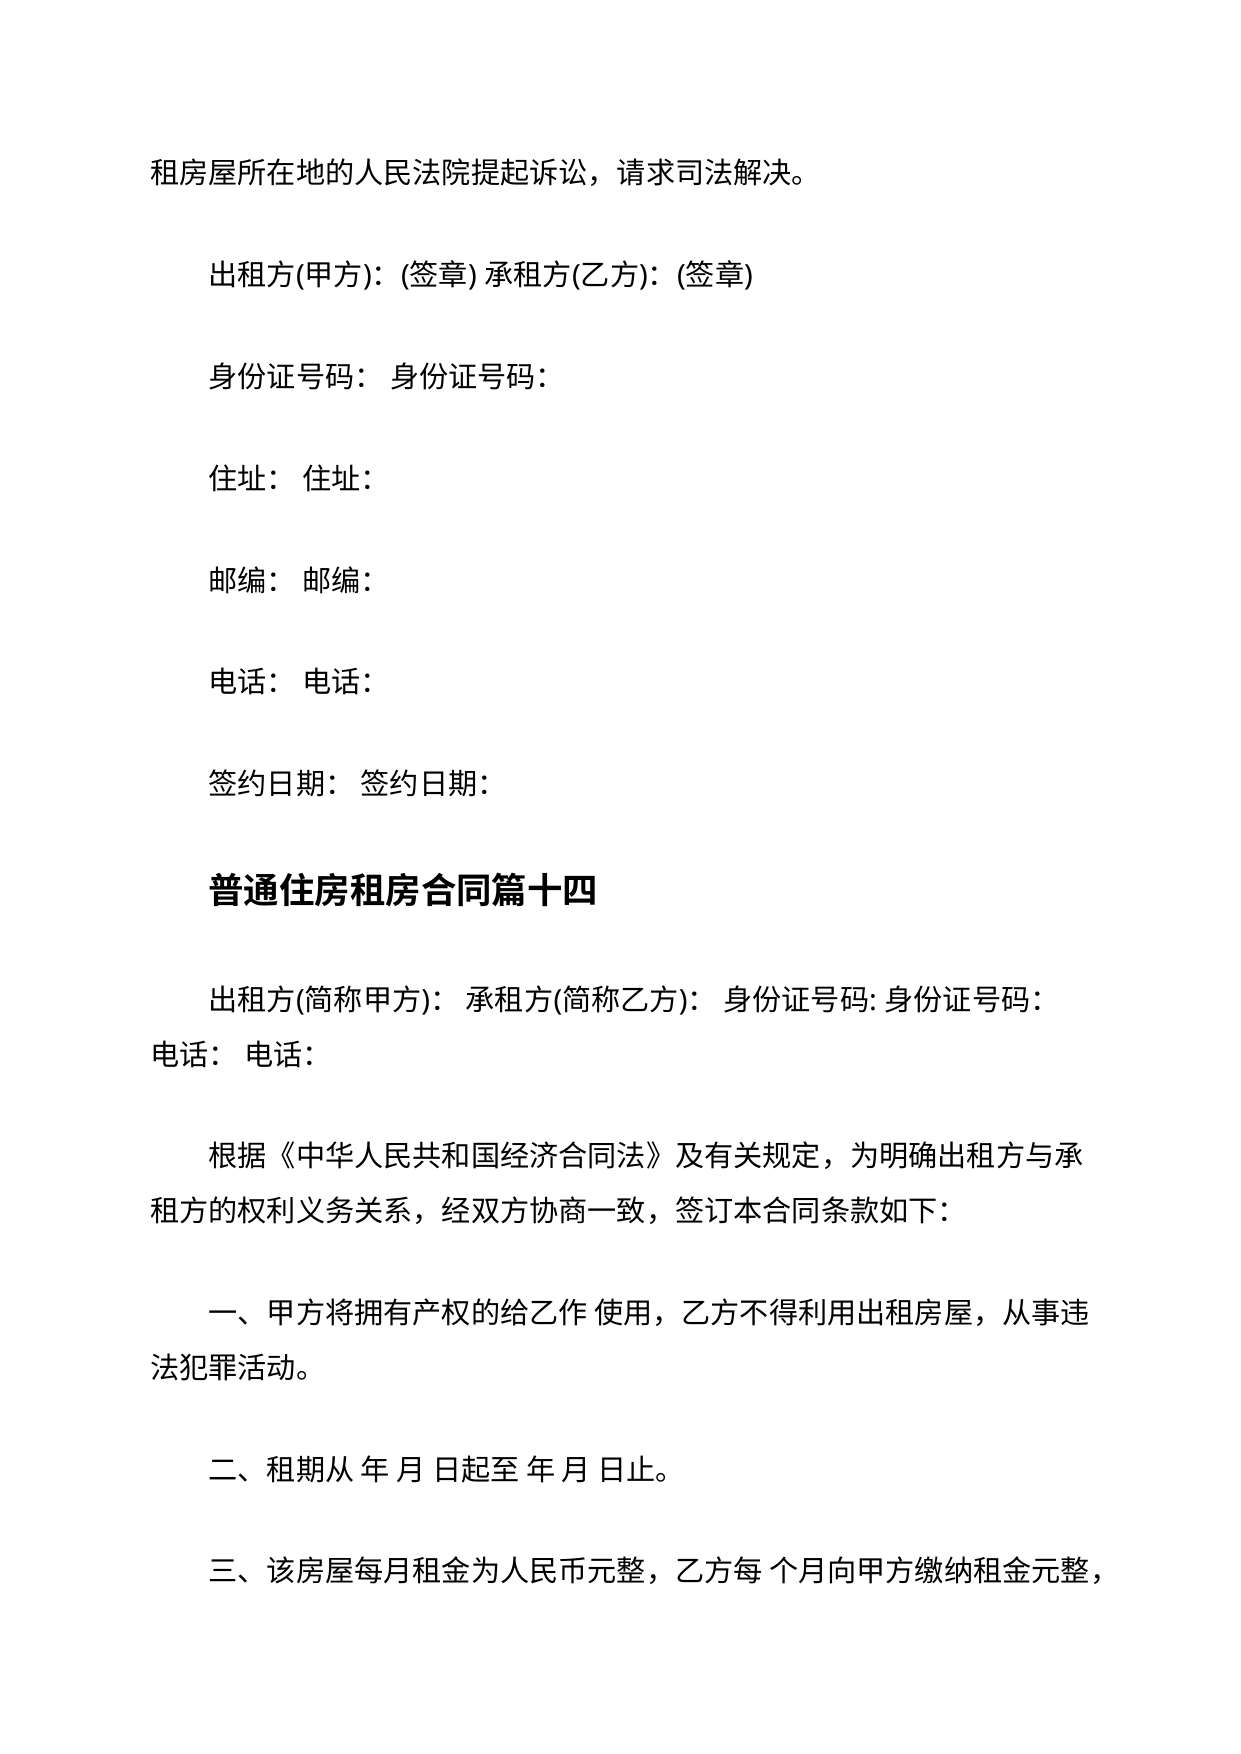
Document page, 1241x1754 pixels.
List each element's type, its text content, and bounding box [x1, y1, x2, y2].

text 电话： 电话： [150, 659, 1090, 701]
text 邮编： 邮编： [150, 557, 1090, 599]
text 住址： 住址： [150, 456, 1090, 498]
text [150, 150, 1090, 192]
text 一、甲方将拥有产权的给乙作 使用，乙方不得利用出租房屋，从事违法犯罪活动。 [150, 1289, 1090, 1387]
text 出租方(简称甲方)： 承租方(简称乙方)： 身份证号码: 身份证号码： 电话： 电话： [150, 976, 1090, 1073]
text 二、租期从 年 月 日起至 年 月 日止。 [150, 1446, 1090, 1488]
text 身份证号码： 身份证号码： [150, 354, 1090, 396]
text 签约日期： 签约日期： [150, 761, 1090, 803]
text 根据《中华人民共和国经济合同法》及有关规定，为明确出租方与承租方的权利义务关系，经双方协商一致，签订本合同条款如下： [150, 1133, 1090, 1230]
text 出租方(甲方)：(签章) 承租方(乙方)：(签章) [150, 252, 1090, 294]
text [150, 1548, 1090, 1590]
text 普通住房租房合同篇十四 [150, 863, 1090, 914]
